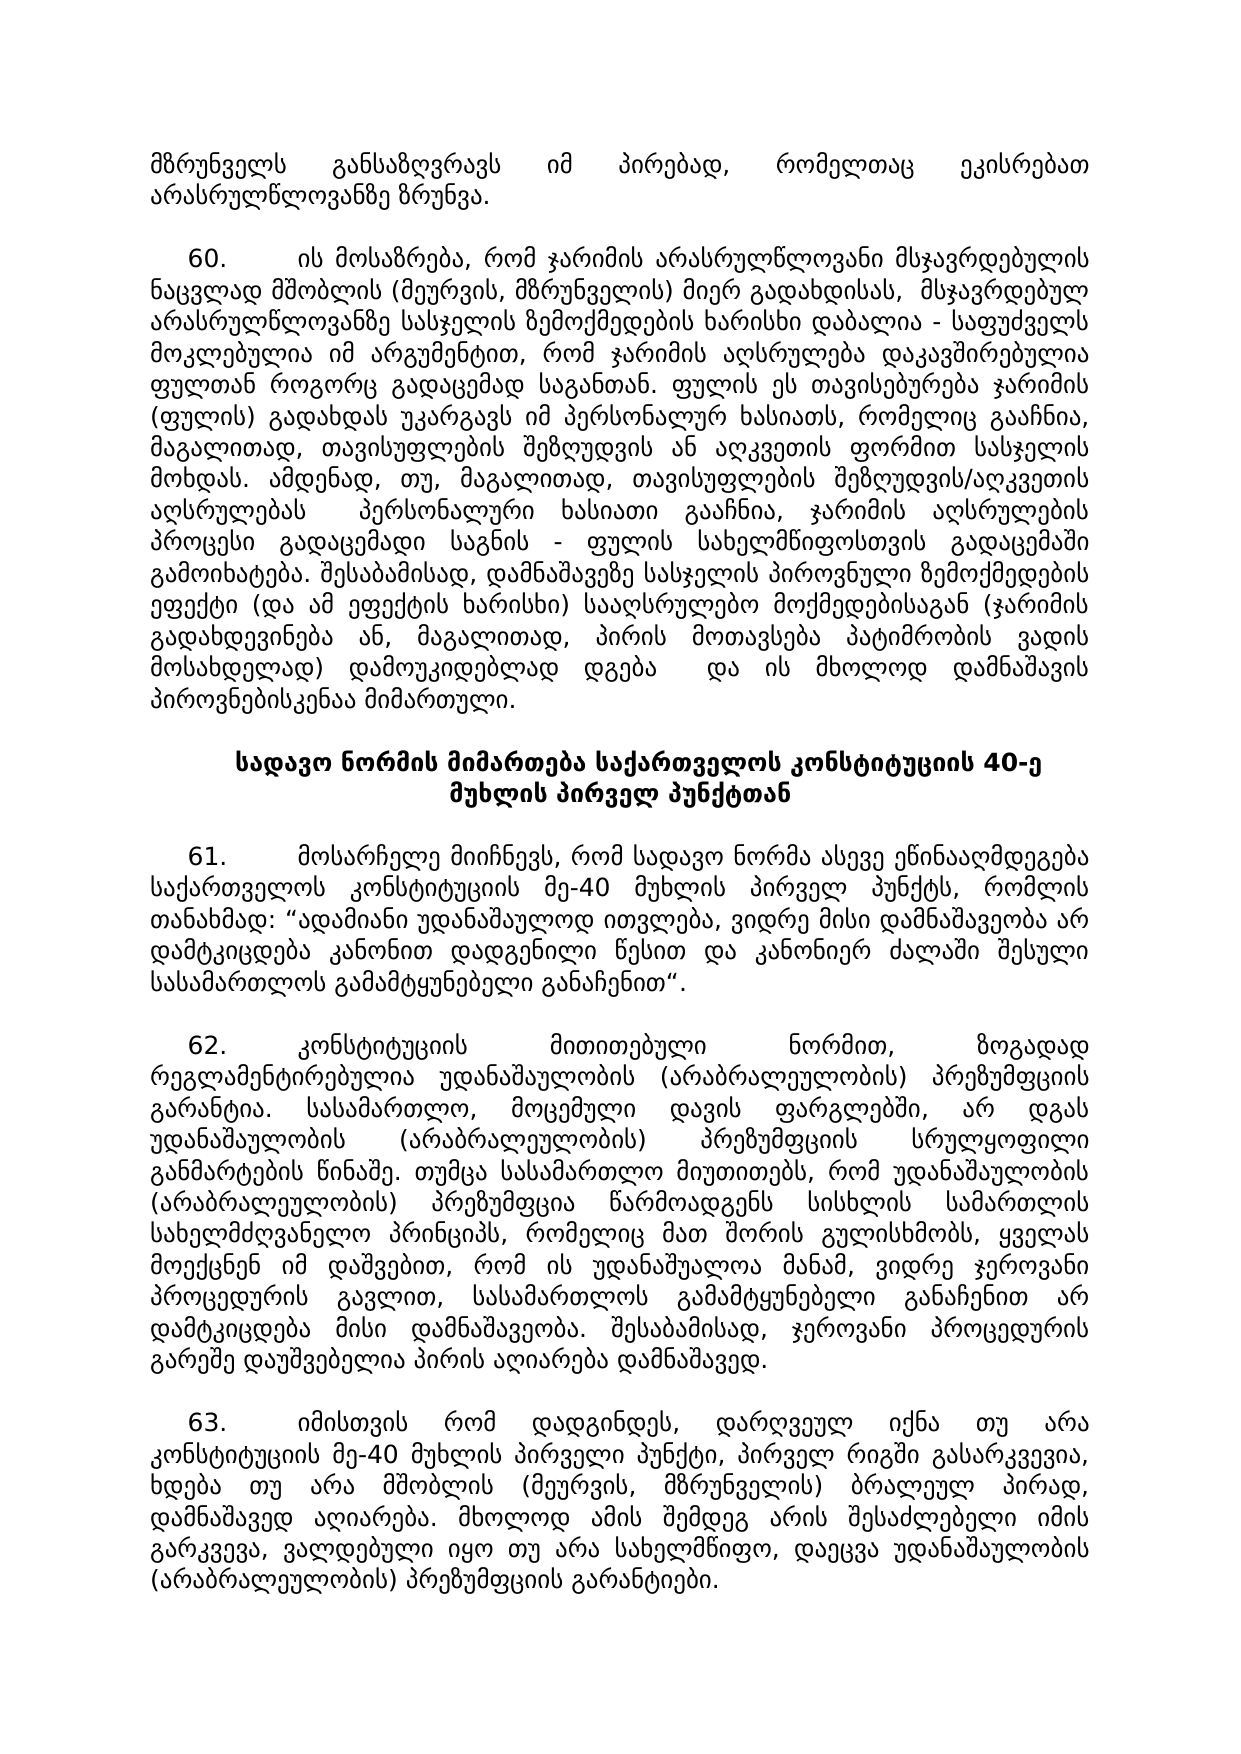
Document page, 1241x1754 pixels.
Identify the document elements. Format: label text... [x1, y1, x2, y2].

text 60. ის მოსაზრება, რომ ჯარიმის არასრულწლოვანი მსჯავრდებულის ნაცვლად მშობლის (მეურვის, მზრუნველის) მიერ გადახდისას, მსჯავრდებულ არასრულწლოვანზე სასჯელის ზემოქმედების ხარისხი დაბალია - საფუძველს მოკლებულია იმ არგუმენტით, რომ ჯარიმის აღსრულება დაკავშირებულია ფულთან როგორც გადაცემად საგანთან. ფულის ეს თავისებურება ჯარიმის (ფულის) გადახდას უკარგავს იმ პერსონალურ ხასიათს, რომელიც გააჩნია, მაგალითად, თავისუფლების შეზღუდვის ან აღკვეთის ფორმით სასჯელის მოხდას. ამდენად, თუ, მაგალითად, თავისუფლების შეზღუდვის/აღკვეთის აღსრულებას პერსონალური ხასიათი გააჩნია, ჯარიმის აღსრულების პროცესი გადაცემადი საგნის - ფულის სახელმწიფოსთვის გადაცემაში გამოიხატება. შესაბამისად, დამნაშავეზე სასჯელის პიროვნული ზემოქმედების ეფექტი (და ამ ეფექტის ხარისხი) სააღსრულებო მოქმედებისაგან (ჯარიმის გადახდევინება ან, მაგალითად, პირის მოთავსება პატიმრობის ვადის მოსახდელად) დამოუკიდებლად დგება და ის მხოლოდ დამნაშავის პიროვნებისკენაა მიმართული. [150, 244, 1090, 714]
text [150, 150, 1090, 211]
text 63. იმისთვის რომ დადგინდეს, დარღვეულ იქნა თუ არა კონსტიტუციის მე-40 მუხლის პირველი პუნქტი, პირველ რიგში გასარკვევია, ხდება თუ არა მშობლის (მეურვის, მზრუნველის) ბრალეულ პირად, დამნაშავედ აღიარება. მხოლოდ ამის შემდეგ არის შესაძლებელი იმის გარკვევა, ვალდებული იყო თუ არა სახელმწიფო, დაეცვა უდანაშაულობის (არაბრალეულობის) პრეზუმფციის გარანტიები. [150, 1408, 1090, 1595]
text 61. მოსარჩელე მიიჩნევს, რომ სადავო ნორმა ასევე ეწინააღმდეგება საქართველოს კონსტიტუციის მე-40 მუხლის პირველ პუნქტს, რომლის თანახმად: “ადამიანი უდანაშაულოდ ითვლება, ვიდრე მისი დამნაშავეობა არ დამტკიცდება კანონით დადგენილი წესით და კანონიერ ძალაში შესული სასამართლოს გამამტყუნებელი განაჩენით“. [150, 842, 1090, 997]
text სადავო ნორმის მიმართება საქართველოს კონსტიტუციის 40-ე მუხლის პირველ პუნქტთან [150, 748, 1090, 808]
text 62. კონსტიტუციის მითითებული ნორმით, ზოგადად რეგლამენტირებულია უდანაშაულობის (არაბრალეულობის) პრეზუმფციის გარანტია. სასამართლო, მოცემული დავის ფარგლებში, არ დგას უდანაშაულობის (არაბრალეულობის) პრეზუმფციის სრულყოფილი განმარტების წინაშე. თუმცა სასამართლო მიუთითებს, რომ უდანაშაულობის (არაბრალეულობის) პრეზუმფცია წარმოადგენს სისხლის სამართლის სახელმძღვანელო პრინციპს, რომელიც მათ შორის გულისხმობს, ყველას მოექცნენ იმ დაშვებით, რომ ის უდანაშუალოა მანამ, ვიდრე ჯეროვანი პროცედურის გავლით, სასამართლოს გამამტყუნებელი განაჩენით არ დამტკიცდება მისი დამნაშავეობა. შესაბამისად, ჯეროვანი პროცედურის გარეშე დაუშვებელია პირის აღიარება დამნაშავედ. [150, 1031, 1090, 1374]
